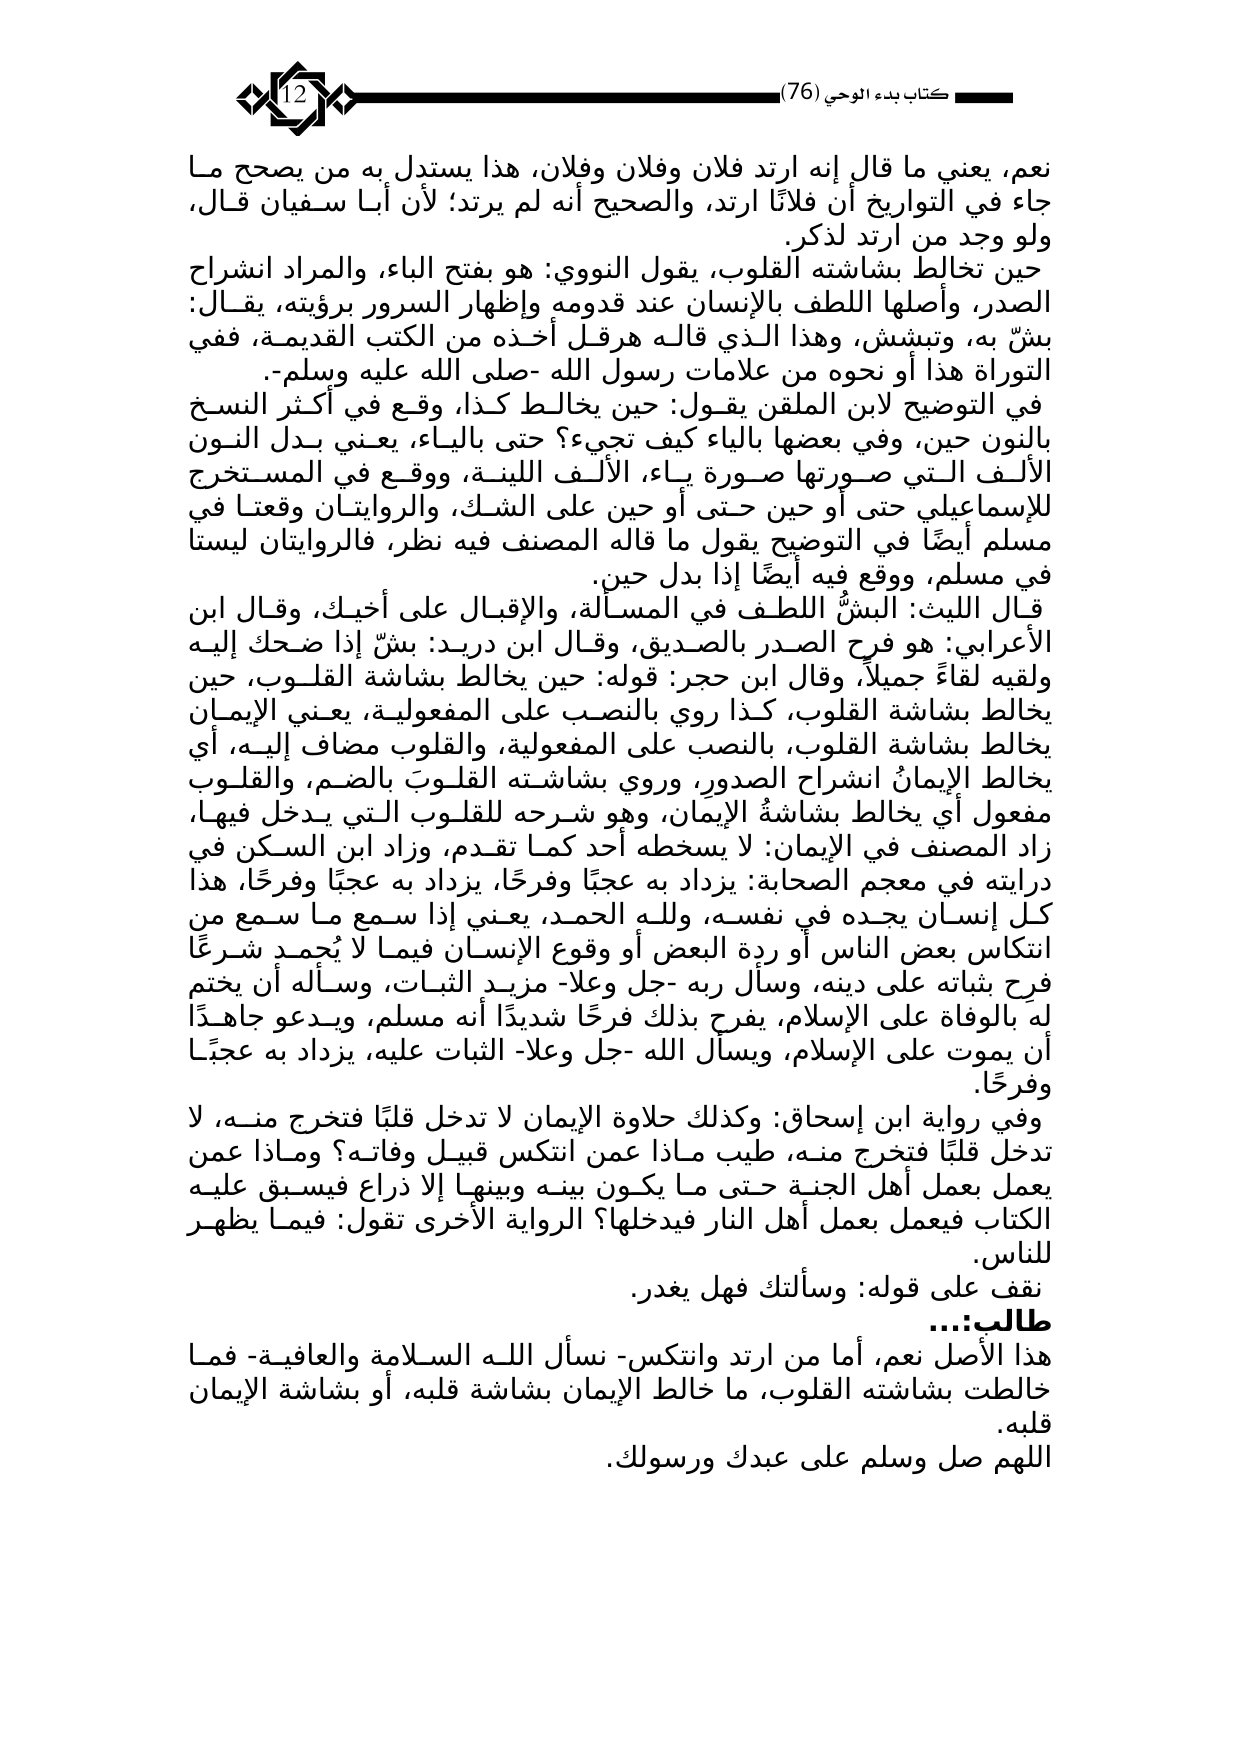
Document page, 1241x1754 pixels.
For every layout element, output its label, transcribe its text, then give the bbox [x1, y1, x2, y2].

text حين تخالط بشاشته القلوب، يقول النووي: هو بفتح الباء، والمراد انشراح الصدر، وأصلها اللطف بالإنسان عند قدومه وإظهار السرور برؤيته، يقال: بشّ به، وتبشش، وهذا الذي قاله هرقل أخذه من الكتب القديمة، ففي التوراة هذا أو نحوه من علامات رسول الله -صلى الله عليه وسلم-. [187, 252, 1053, 388]
text هذا الأصل نعم، أما من ارتد وانتكس- نسأل الله السلامة والعافية- فما خالطت بشاشته القلوب، ما خالط الإيمان بشاشة قلبه، أو بشاشة الإيمان قلبه. [187, 1338, 1053, 1440]
text وفي رواية ابن إسحاق: وكذلك حلاوة الإيمان لا تدخل قلبًا فتخرج منه، لا تدخل قلبًا فتخرج منه، طيب ماذا عمن انتكس قبيل وفاته؟ وماذا عمن يعمل بعمل أهل الجنة حتى ما يكون بينه وبينها إلا ذراع فيسبق عليه الكتاب فيعمل بعمل أهل النار فيدخلها؟ الرواية الأخرى تقول: فيما يظهر للناس. [187, 1101, 1053, 1271]
text اللهم صل وسلم على عبدك ورسولك. [187, 1440, 1053, 1474]
text نقف على قوله: وسألتك فهل يغدر. [187, 1271, 1053, 1304]
text قال الليث: البشُّ اللطف في المسألة، والإقبال على أخيك، وقال ابن الأعرابي: هو فرح الصدر بالصديق، وقال ابن دريد: بشّ إذا ضحك إليه ولقيه لقاءً جميلاً، وقال ابن حجر: قوله: حين يخالط بشاشة القلوب، حين يخالط بشاشة القلوب، كذا روي بالنصب على المفعولية، يعني الإيمان يخالط بشاشة القلوب، بالنصب على المفعولية، والقلوب مضاف إليه، أي يخالط الإيمانُ انشراح الصدورِ، وروي بشاشته القلوبَ بالضم، والقلوب مفعول أي يخالط بشاشةُ الإيمان، وهو شرحه للقلوب التي يدخل فيها، زاد المصنف في الإيمان: لا يسخطه أحد كما تقدم، وزاد ابن السكن في درايته في معجم الصحابة: يزداد به عجبًا وفرحًا، يزداد به عجبًا وفرحًا، هذا كل إنسان يجده في نفسه، ولله الحمد، يعني إذا سمع ما سمع من انتكاس بعض الناس أو ردة البعض أو وقوع الإنسان فيما لا يُحمد شرعًا فرِح بثباته على دينه، وسأل ربه -جل وعلا- مزيد الثبات، وسأله أن يختم له بالوفاة على الإسلام، يفرح بذلك فرحًا شديدًا أنه مسلم، ويدعو جاهدًا أن يموت على الإسلام، ويسأل الله -جل وعلا- الثبات عليه، يزداد به عجبًا وفرحًا. [187, 591, 1053, 1101]
text طالب:... [187, 1304, 1053, 1338]
text نعم، يعني ما قال إنه ارتد فلان وفلان وفلان، هذا يستدل به من يصحح ما جاء في التواريخ أن فلانًا ارتد، والصحيح أنه لم يرتد؛ لأن أبا سفيان قال، ولو وجد من ارتد لذكر. [187, 150, 1053, 252]
text في التوضيح لابن الملقن يقول: حين يخالط كذا، وقع في أكثر النسخ بالنون حين، وفي بعضها بالياء كيف تجيء؟ حتى بالياء، يعني بدل النون الألف التي صورتها صورة ياء، الألف اللينة، ووقع في المستخرج للإسماعيلي حتى أو حين حتى أو حين على الشك، والروايتان وقعتا في مسلم أيضًا في التوضيح يقول ما قاله المصنف فيه نظر، فالروايتان ليستا في مسلم، ووقع فيه أيضًا إذا بدل حين. [187, 388, 1053, 591]
